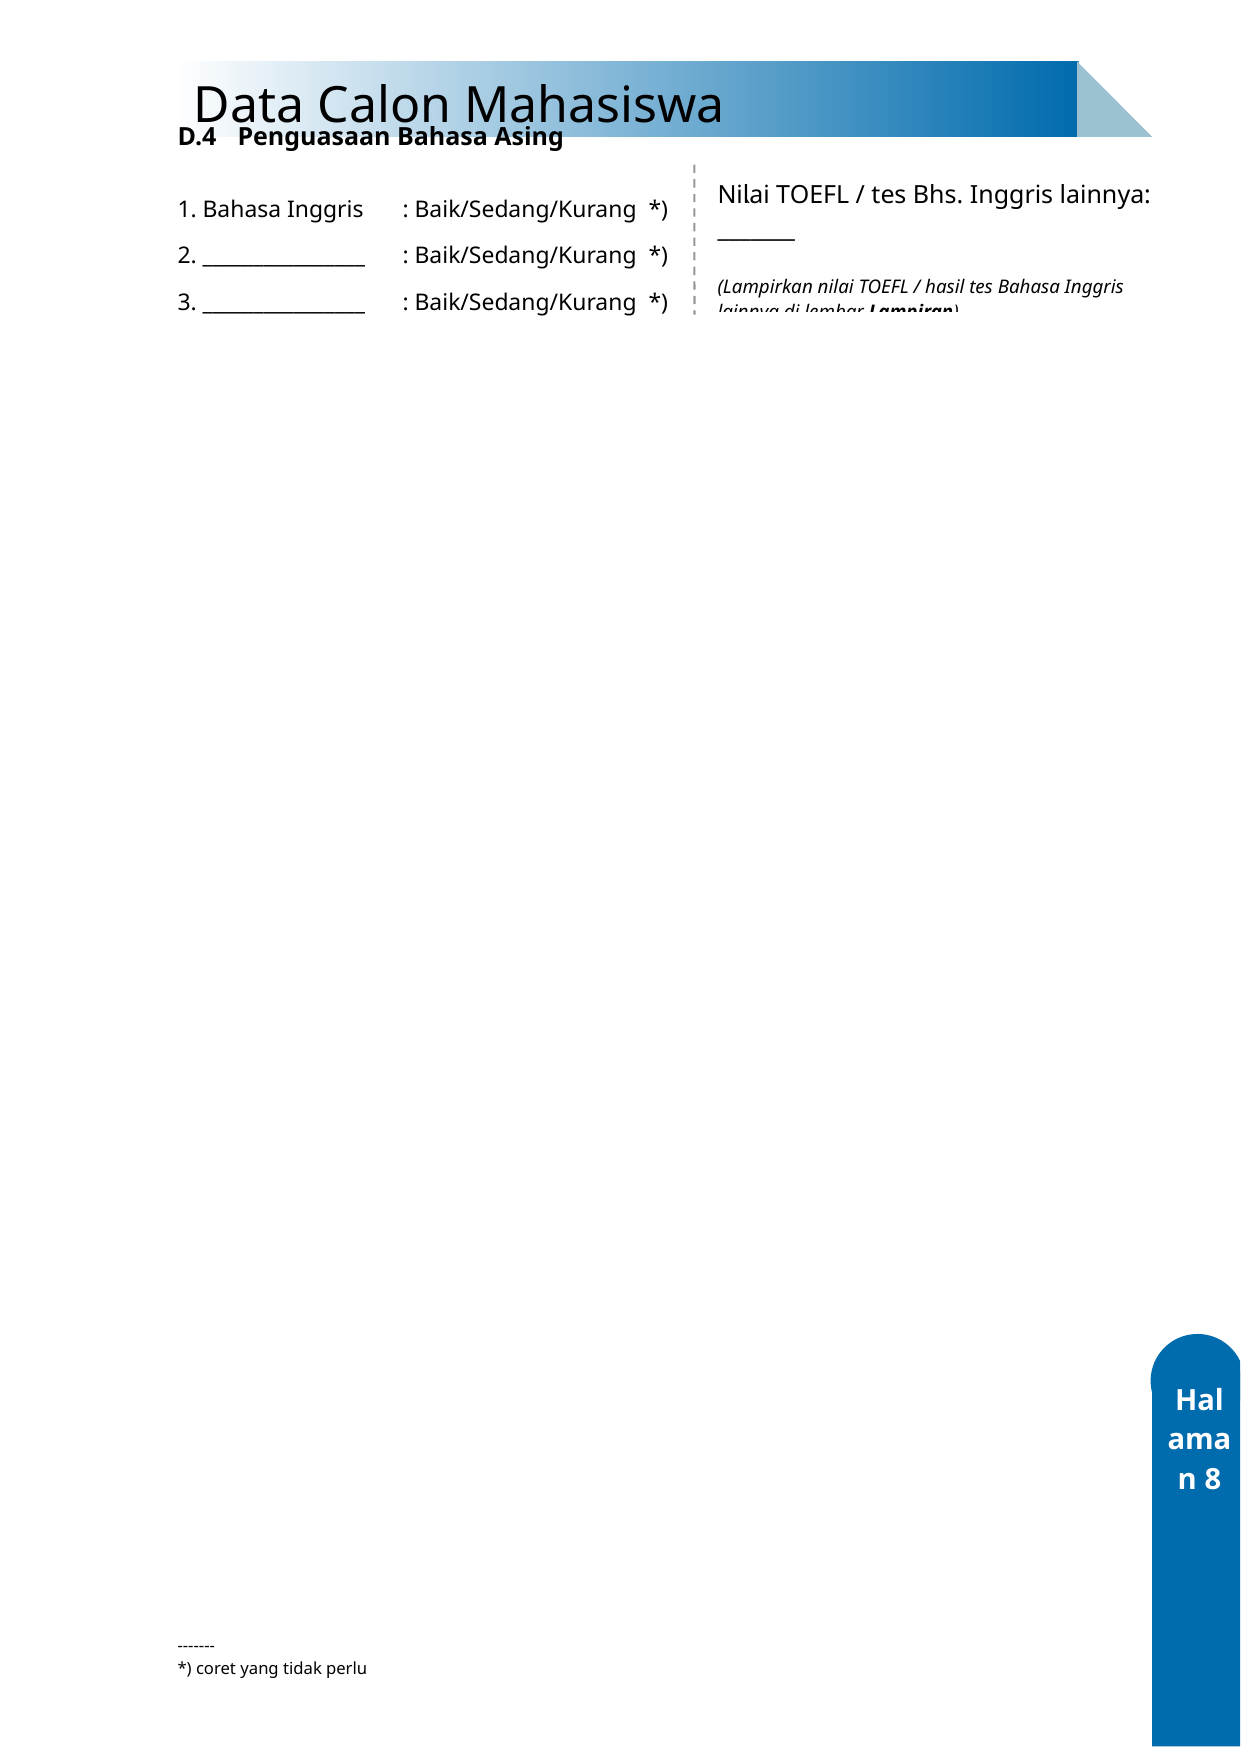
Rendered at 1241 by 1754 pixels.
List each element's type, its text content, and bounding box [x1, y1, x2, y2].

text 2. ________________ : Baik/Sedang/Kurang *) [177, 239, 1122, 271]
text 3. ________________ : Baik/Sedang/Kurang *) [177, 286, 1122, 317]
subtitle Penguasaan Bahasa Asing [177, 118, 1122, 152]
text 1. Bahasa Inggris : Baik/Sedang/Kurang *) ` [177, 192, 1122, 224]
